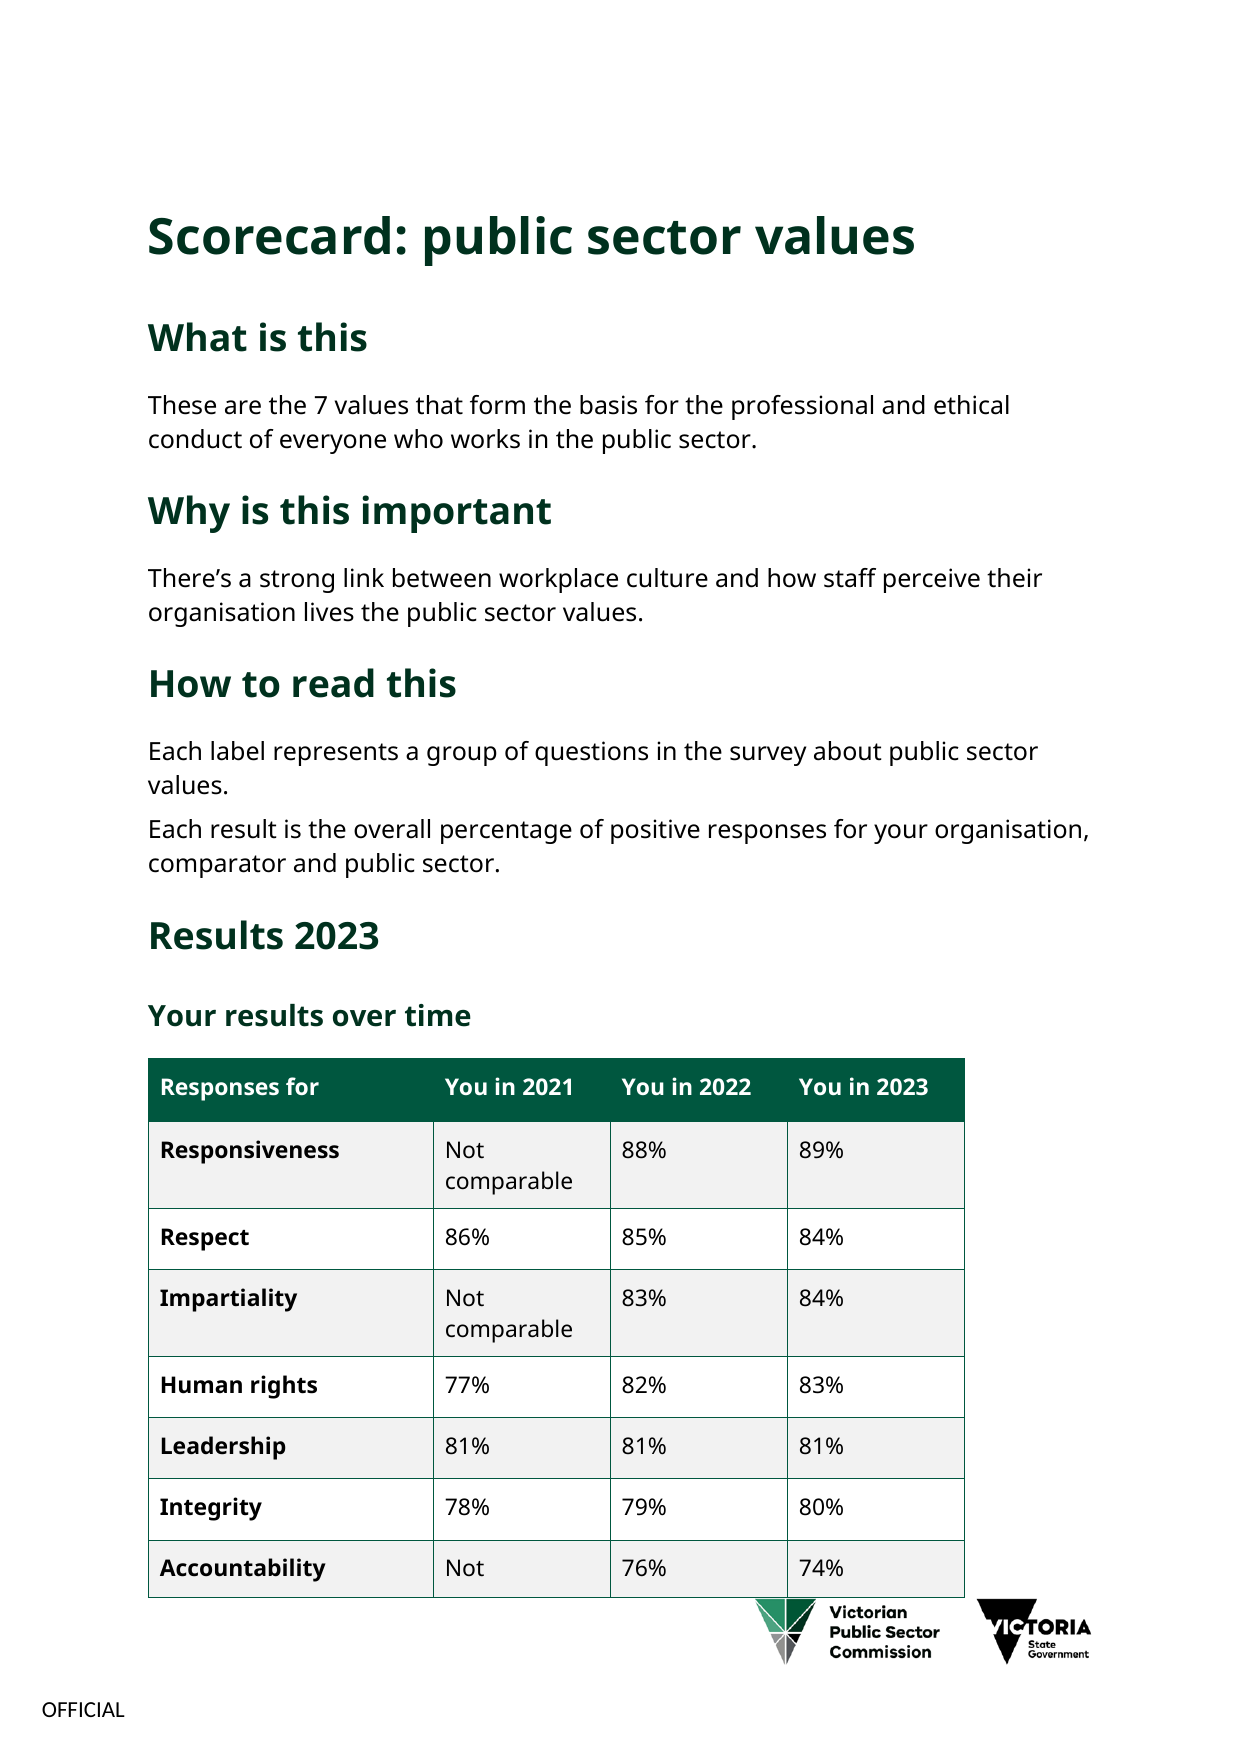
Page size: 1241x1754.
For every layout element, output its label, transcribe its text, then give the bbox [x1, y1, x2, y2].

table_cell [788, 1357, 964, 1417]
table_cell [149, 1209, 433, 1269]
text These are the 7 values that form the basis for the professional and ethical conduct of everyone who works in the public sector. [148, 387, 1092, 455]
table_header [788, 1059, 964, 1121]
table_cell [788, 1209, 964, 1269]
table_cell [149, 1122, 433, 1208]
subtitle Results 2023 [148, 909, 1092, 960]
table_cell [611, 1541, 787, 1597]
subtitle Scorecard: public sector values [148, 201, 1092, 269]
text There’s a strong link between workplace culture and how staff perceive their organisation lives the public sector values. [148, 560, 1092, 628]
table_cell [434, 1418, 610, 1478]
text Each result is the overall percentage of positive responses for your organisation, comparator and public sector. [148, 812, 1092, 880]
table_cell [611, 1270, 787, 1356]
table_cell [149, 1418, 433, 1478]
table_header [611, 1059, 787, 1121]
text Each label represents a group of questions in the survey about public sector values. [148, 733, 1092, 802]
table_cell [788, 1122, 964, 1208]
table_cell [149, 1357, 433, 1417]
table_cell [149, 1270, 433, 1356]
picture [754, 1598, 1093, 1666]
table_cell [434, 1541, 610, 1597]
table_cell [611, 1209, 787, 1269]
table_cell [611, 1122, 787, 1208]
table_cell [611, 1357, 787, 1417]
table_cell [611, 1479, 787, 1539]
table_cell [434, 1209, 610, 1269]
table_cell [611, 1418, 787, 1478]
subtitle What is this [148, 311, 1092, 362]
subtitle How to read this [148, 658, 1092, 709]
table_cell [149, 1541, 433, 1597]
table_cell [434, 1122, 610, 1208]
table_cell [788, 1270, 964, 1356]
subtitle Why is this important [148, 484, 1092, 536]
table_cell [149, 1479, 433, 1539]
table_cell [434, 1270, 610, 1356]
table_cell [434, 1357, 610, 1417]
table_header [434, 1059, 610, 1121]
subtitle Your results over time [148, 996, 1092, 1035]
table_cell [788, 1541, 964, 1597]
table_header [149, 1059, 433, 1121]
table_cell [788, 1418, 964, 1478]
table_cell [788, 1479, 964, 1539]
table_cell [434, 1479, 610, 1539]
